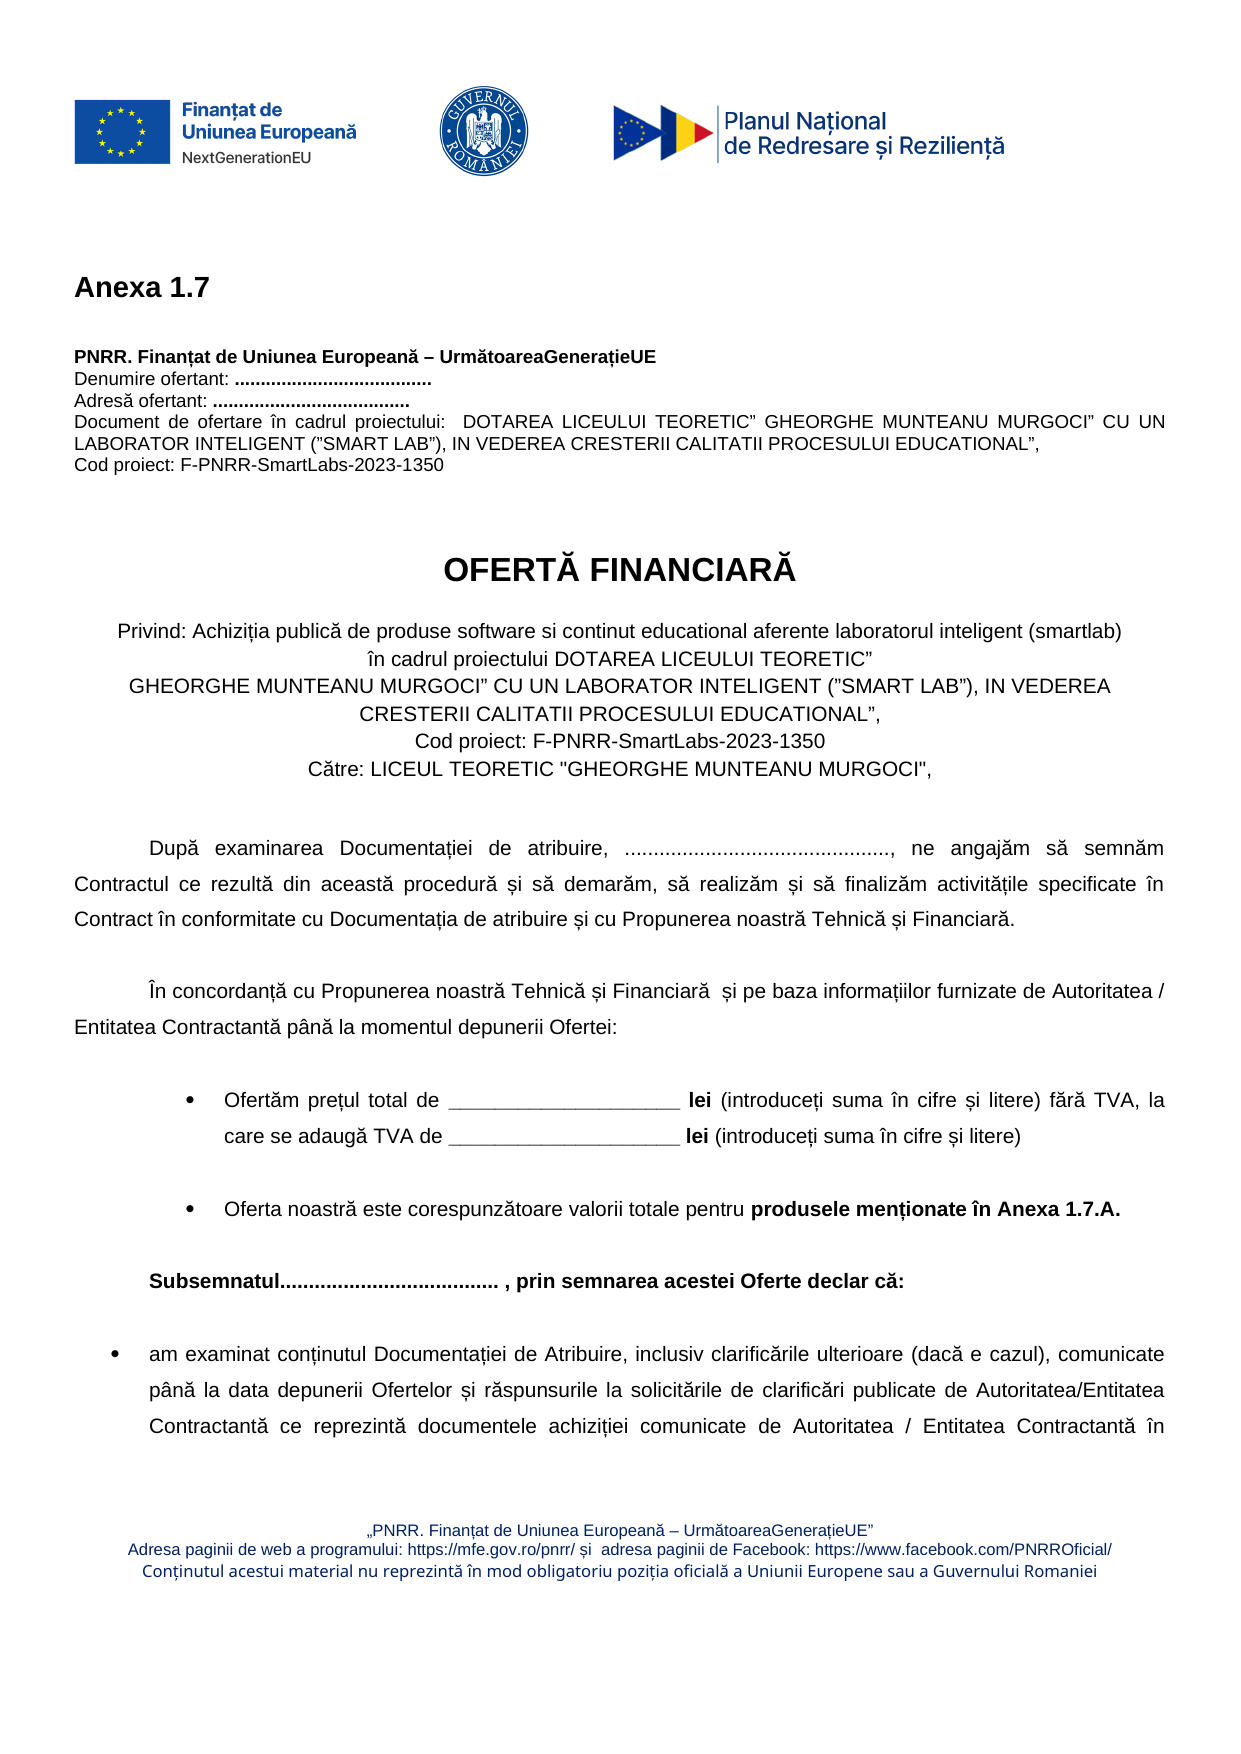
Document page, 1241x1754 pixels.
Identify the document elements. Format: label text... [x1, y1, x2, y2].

text CRESTERII CALITATII PROCESULUI EDUCATIONAL”, [74, 701, 1166, 725]
text Cod proiect: F-PNRR-SmartLabs-2023-1350 [74, 454, 1166, 476]
picture [36, 75, 1012, 191]
text Adresă ofertant: ...................................... [74, 389, 1166, 411]
list Oferta noastră este corespunzătoare valorii totale pentru produsele menționate în Anexa 1.7.A. [186, 1197, 1166, 1221]
text Anexa 1.7 [74, 269, 1166, 303]
text Către: LICEUL TEORETIC "GHEORGHE MUNTEANU MURGOCI", [74, 756, 1166, 780]
text Document de ofertare în cadrul proiectului: DOTAREA LICEULUI TEORETIC” GHEORGHE MUNTEANU MURGOCI” CU UN LABORATOR INTELIGENT (”SMART LAB”), IN VEDEREA CRESTERII CALITATII PROCESULUI EDUCATIONAL”, [74, 411, 1166, 454]
text Privind: Achiziția publică de produse software si continut educational aferente laboratorul inteligent (smartlab) [74, 619, 1166, 643]
text Subsemnatul...................................... , prin semnarea acestei Oferte declar că: [149, 1269, 1166, 1293]
text În concordanță cu Propunerea noastră Tehnică și Financiară și pe baza informațiilor furnizate de Autoritatea / Entitatea Contractantă până la momentul depunerii Ofertei: [74, 979, 1166, 1039]
text Denumire ofertant: ...................................... [74, 368, 1166, 389]
text PNRR. Finanțat de Uniunea Europeană – UrmătoareaGenerațieUE [74, 346, 1166, 368]
text Cod proiect: F-PNRR-SmartLabs-2023-1350 [74, 729, 1166, 753]
text GHEORGHE MUNTEANU MURGOCI” CU UN LABORATOR INTELIGENT (”SMART LAB”), IN VEDEREA [74, 674, 1166, 698]
text în cadrul proiectului DOTAREA LICEULUI TEORETIC” [74, 646, 1166, 670]
text OFERTĂ FINANCIARĂ [74, 550, 1166, 588]
list Ofertăm prețul total de ____________________ lei (introduceți suma în cifre și litere) fără TVA, la care se adaugă TVA de ____________________ lei (introduceți suma în cifre și litere) [186, 1088, 1166, 1148]
text După examinarea Documentației de atribuire, .............................................., ne angajăm să semnăm Contractul ce rezultă din această procedură și să demarăm, să realizăm și să finalizăm activitățile specificate în Contract în conformitate cu Documentația de atribuire și cu Propunerea noastră Tehnică și Financiară. [74, 835, 1166, 931]
